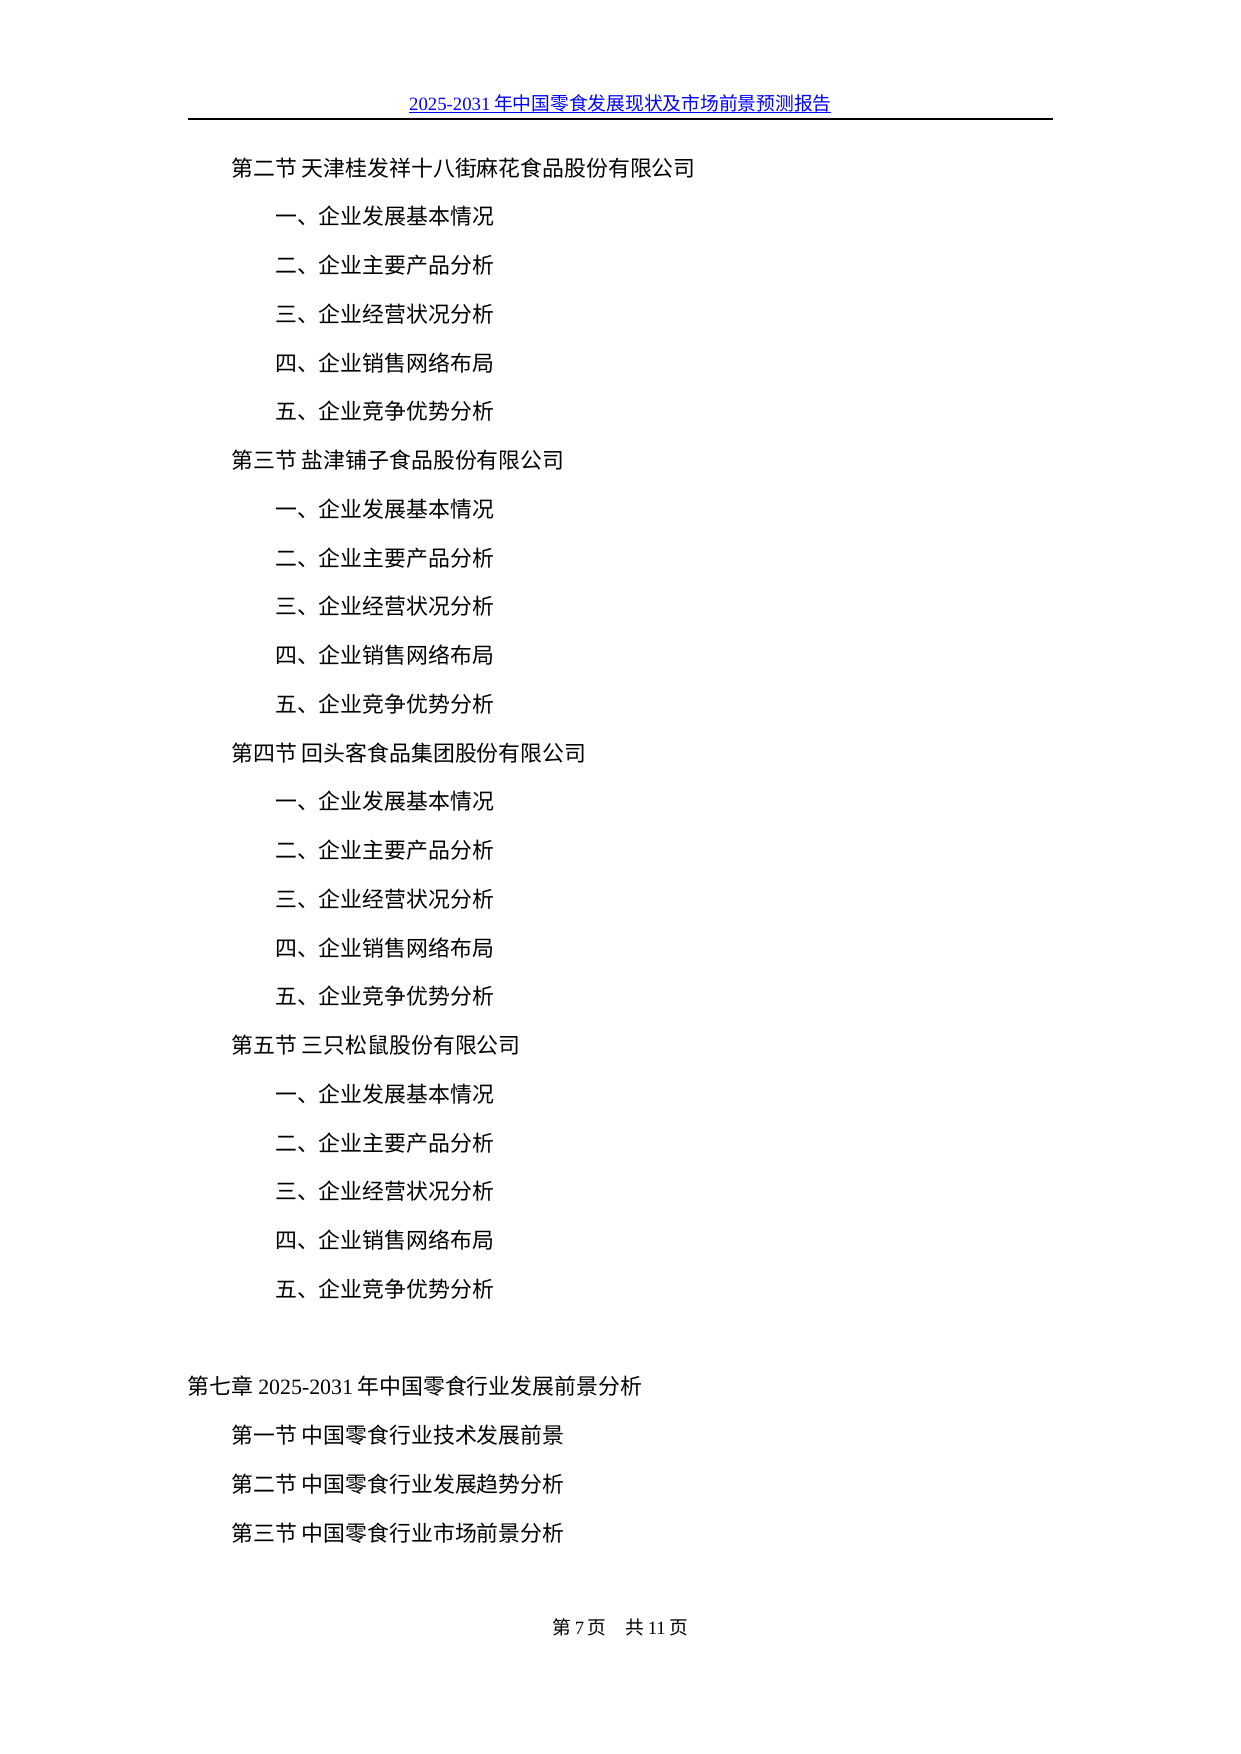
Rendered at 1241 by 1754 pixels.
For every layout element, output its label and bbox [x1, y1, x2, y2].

text [187, 150, 1053, 1548]
